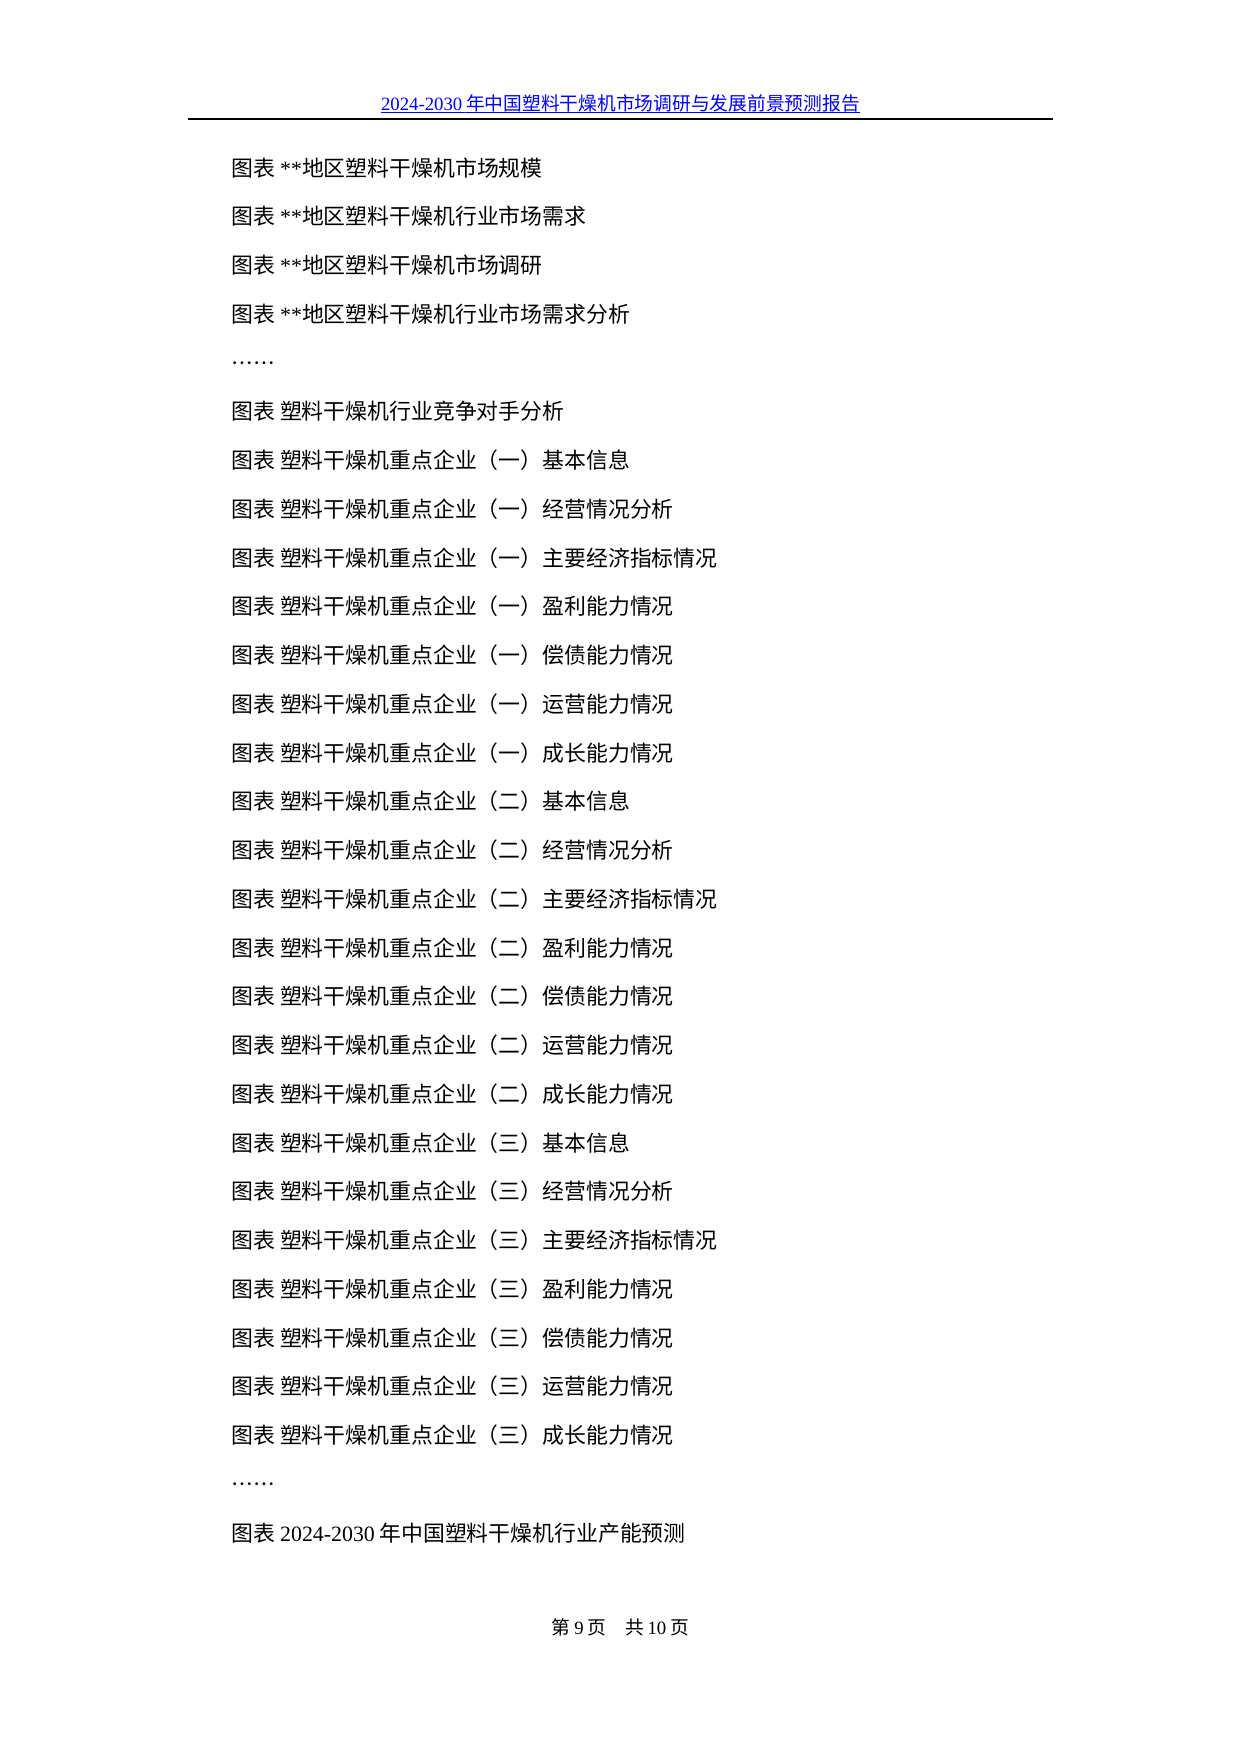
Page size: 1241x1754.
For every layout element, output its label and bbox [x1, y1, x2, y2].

text [187, 150, 1053, 1548]
